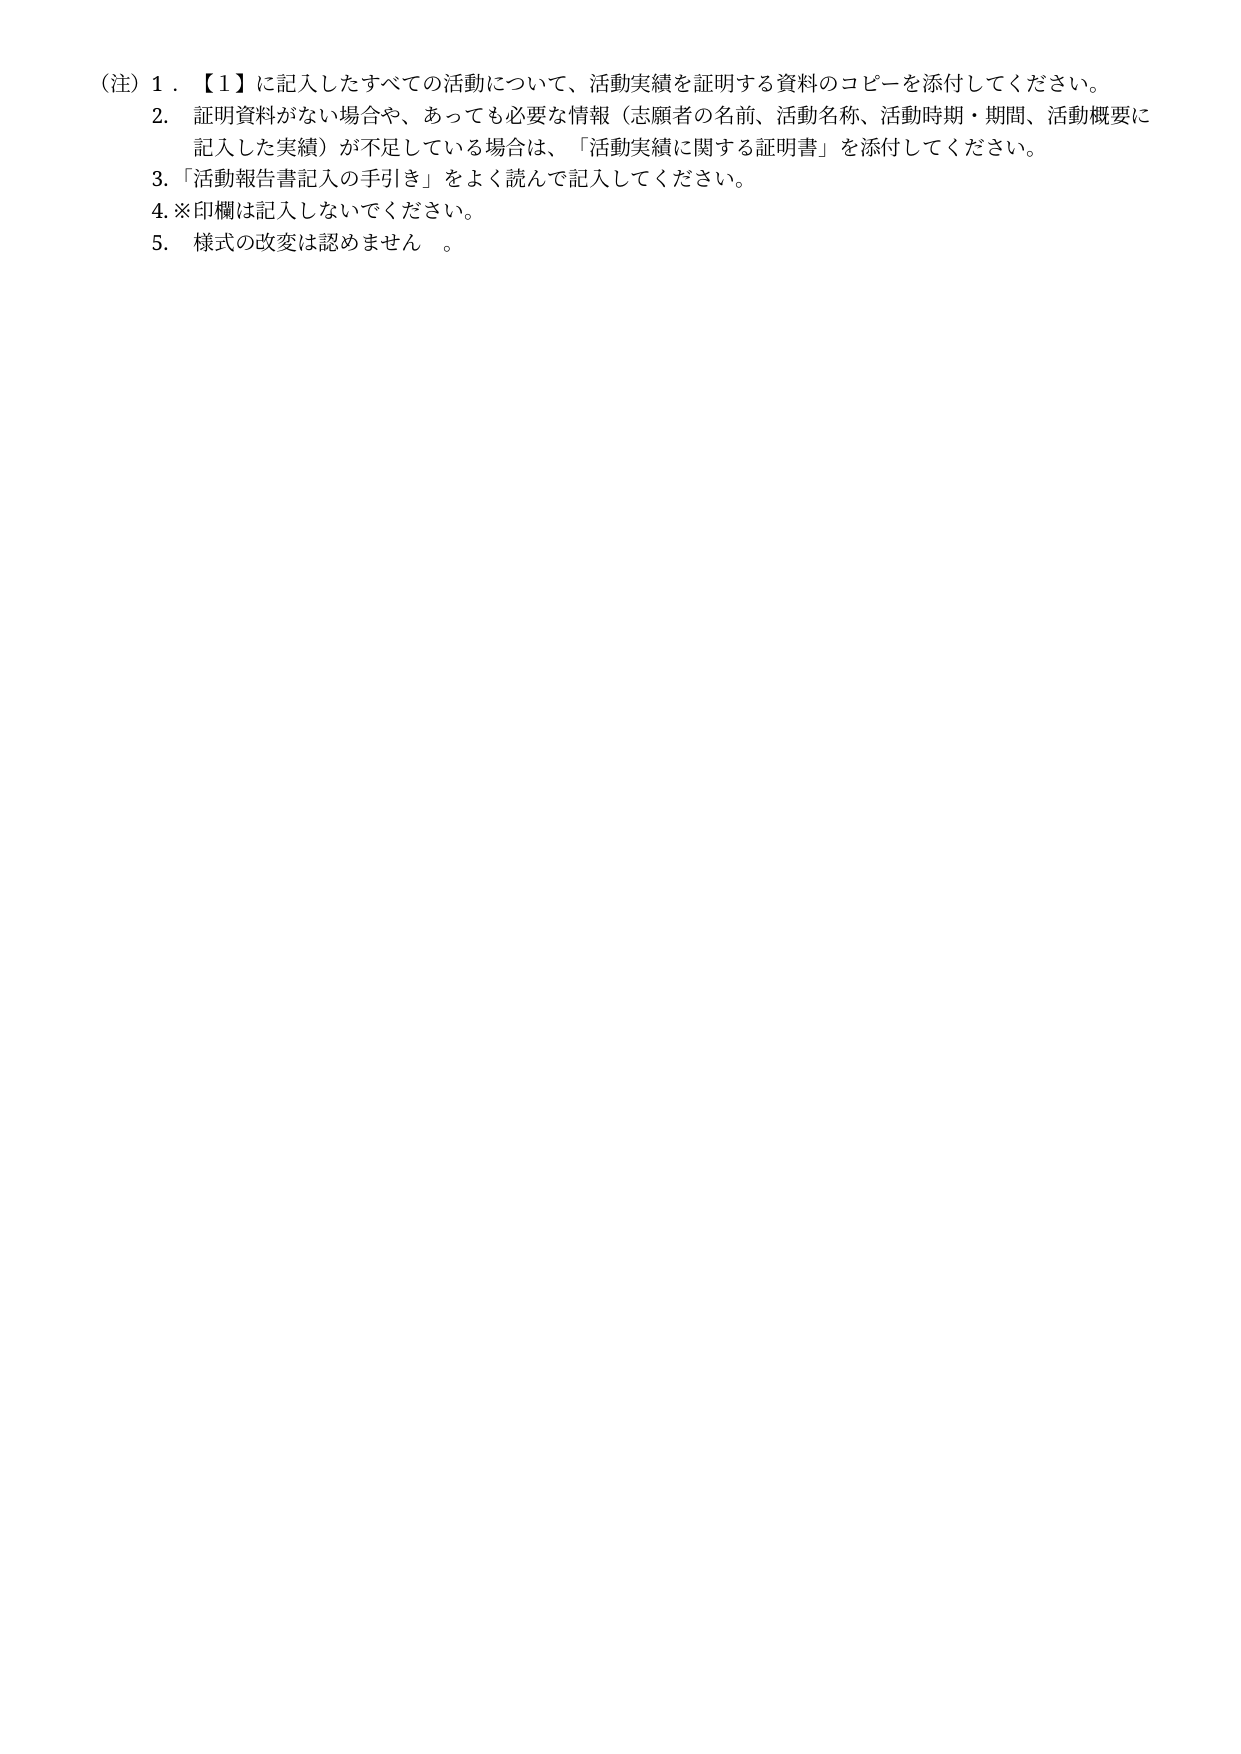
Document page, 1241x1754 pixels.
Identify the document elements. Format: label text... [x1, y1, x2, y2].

text 4. ※印欄は記入しないでください。 [89, 194, 1151, 226]
text 5. 様式の改変は認めません。 [89, 226, 1151, 257]
text 3.「活動報告書記入の手引き」をよく読んで記入してください。 [89, 162, 1151, 194]
text 2. 証明資料がない場合や、あっても必要な情報（志願者の名前、活動名称、活動時期・期間、活動概要に記入した実績）が不足している場合は、「活動実績に関する証明書」を添付してください。 [148, 99, 1151, 162]
text （注）1．【１】に記入したすべての活動について、活動実績を証明する資料のコピーを添付してください。 [89, 67, 1151, 99]
